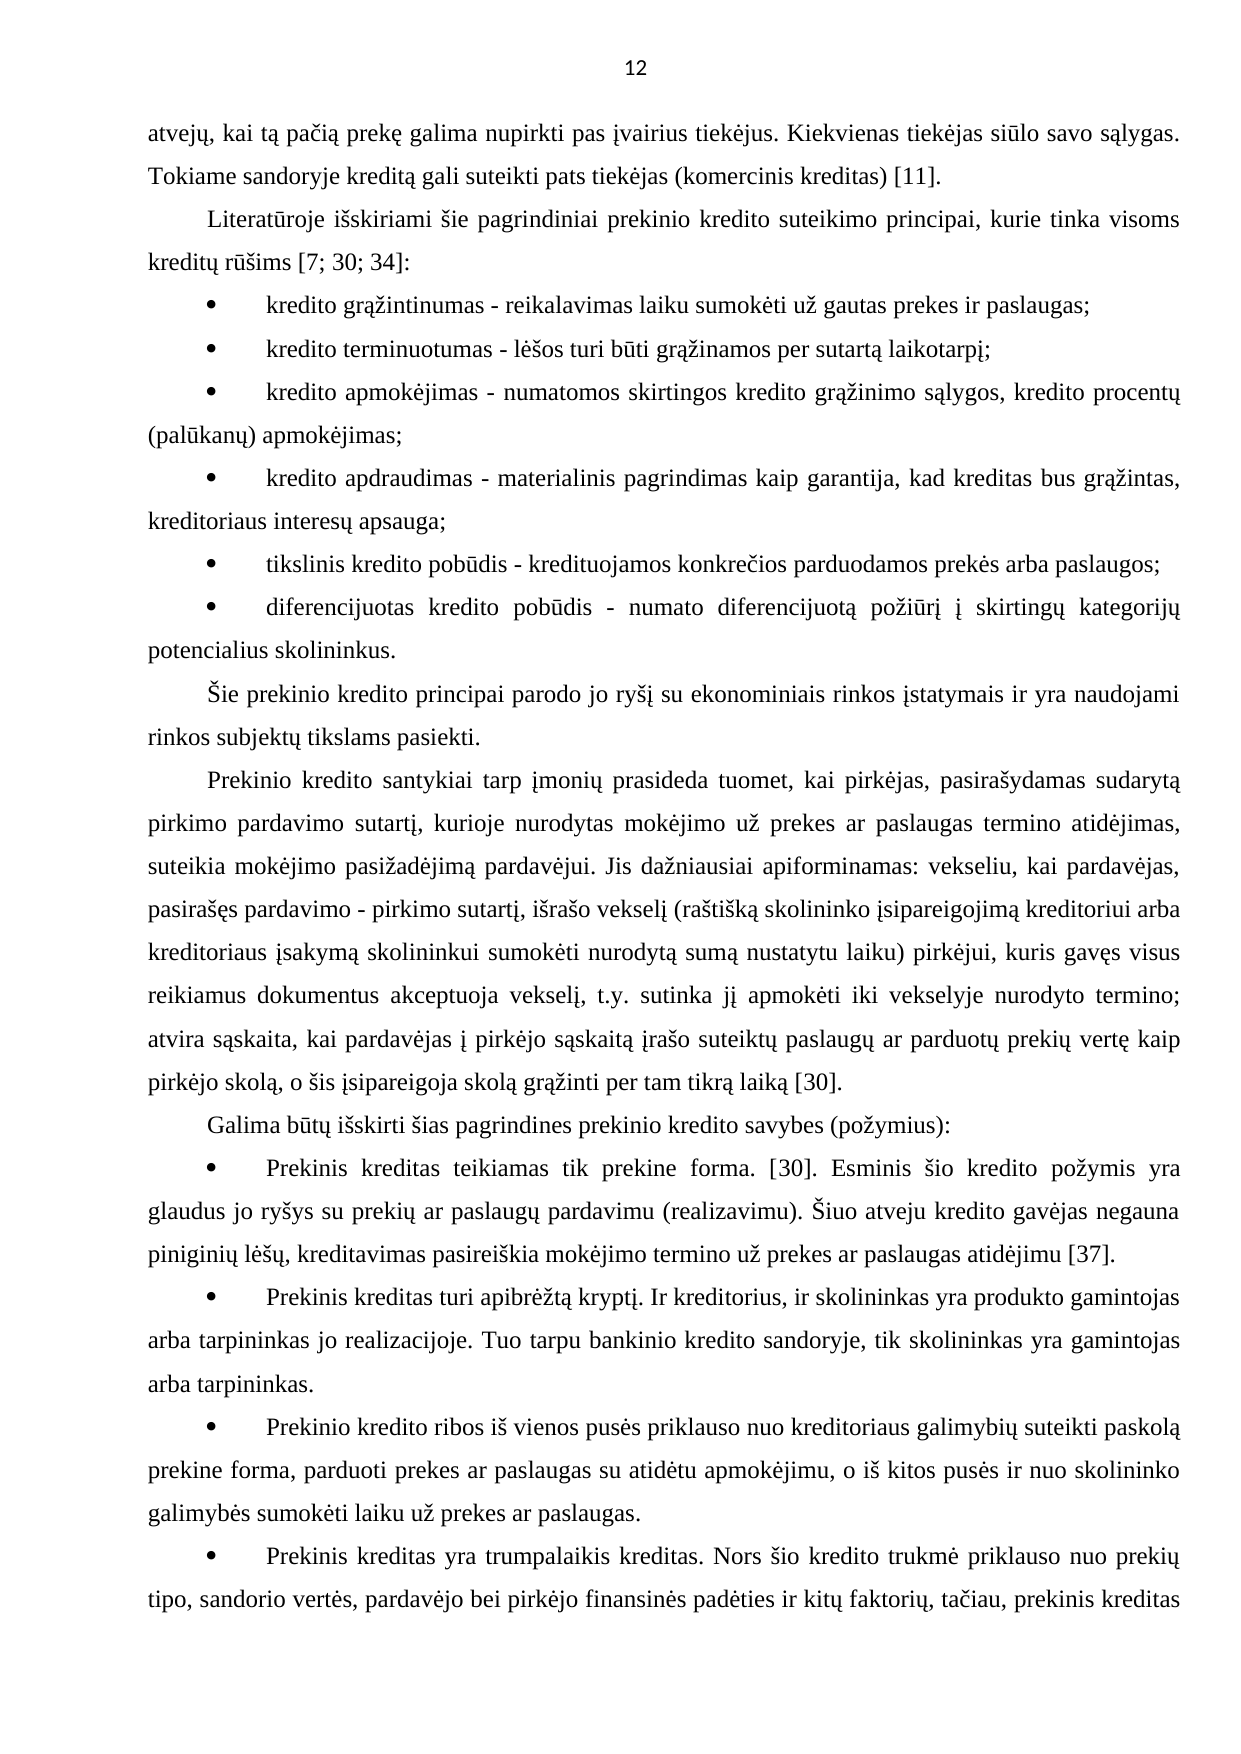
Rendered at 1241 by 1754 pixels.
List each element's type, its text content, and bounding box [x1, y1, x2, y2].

list tikslinis kredito pobūdis - kredituojamos konkrečios parduodamos prekės arba paslaugos; [148, 549, 1181, 578]
list diferencijuotas kredito pobūdis - numato diferencijuotą požiūrį į skirtingų kategorijų potencialius skolininkus. [148, 592, 1181, 664]
list Prekinio kredito ribos iš vienos pusės priklauso nuo kreditoriaus galimybių suteikti paskolą prekine forma, parduoti prekes ar paslaugas su atidėtu apmokėjimu, o iš kitos pusės ir nuo skolininko galimybės sumokėti laiku už prekes ar paslaugas. [148, 1412, 1181, 1527]
text Literatūroje išskiriami šie pagrindiniai prekinio kredito suteikimo principai, kurie tinka visoms kreditų rūšims [7; 30; 34]: [148, 204, 1181, 276]
text Šie prekinio kredito principai parodo jo ryšį su ekonominiais rinkos įstatymais ir yra naudojami rinkos subjektų tikslams pasiekti. [148, 679, 1181, 751]
list Prekinis kreditas turi apibrėžtą kryptį. Ir kreditorius, ir skolininkas yra produkto gamintojas arba tarpininkas jo realizacijoje. Tuo tarpu bankinio kredito sandoryje, tik skolininkas yra gamintojas arba tarpininkas. [148, 1282, 1181, 1397]
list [148, 1541, 1181, 1613]
list kredito apmokėjimas - numatomos skirtingos kredito grąžinimo sąlygos, kredito procentų (palūkanų) apmokėjimas; [148, 377, 1181, 449]
list kredito grąžintinumas - reikalavimas laiku sumokėti už gautas prekes ir paslaugas; [148, 291, 1181, 319]
list kredito terminuotumas - lėšos turi būti grąžinamos per sutartą laikotarpį; [148, 334, 1181, 362]
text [148, 118, 1181, 190]
list Prekinis kreditas teikiamas tik prekine forma. [30]. Esminis šio kredito požymis yra glaudus jo ryšys su prekių ar paslaugų pardavimu (realizavimu). Šiuo atveju kredito gavėjas negauna piniginių lėšų, kreditavimas pasireiškia mokėjimo termino už prekes ar paslaugas atidėjimu [37]. [148, 1153, 1181, 1268]
text Prekinio kredito santykiai tarp įmonių prasideda tuomet, kai pirkėjas, pasirašydamas sudarytą pirkimo pardavimo sutartį, kurioje nurodytas mokėjimo už prekes ar paslaugas termino atidėjimas, suteikia mokėjimo pasižadėjimą pardavėjui. Jis dažniausiai apiforminamas: vekseliu, kai pardavėjas, pasirašęs pardavimo - pirkimo sutartį, išrašo vekselį (raštišką skolininko įsipareigojimą kreditoriui arba kreditoriaus įsakymą skolininkui sumokėti nurodytą sumą nustatytu laiku) pirkėjui, kuris gavęs visus reikiamus dokumentus akceptuoja vekselį, t.y. sutinka jį apmokėti iki vekselyje nurodyto termino; atvira sąskaita, kai pardavėjas į pirkėjo sąskaitą įrašo suteiktų paslaugų ar parduotų prekių vertę kaip pirkėjo skolą, o šis įsipareigoja skolą grąžinti per tam tikrą laiką [30]. [148, 765, 1181, 1096]
text Galima būtų išskirti šias pagrindines prekinio kredito savybes (požymius): [148, 1110, 1181, 1139]
list kredito apdraudimas - materialinis pagrindimas kaip garantija, kad kreditas bus grąžintas, kreditoriaus interesų apsauga; [148, 463, 1181, 535]
